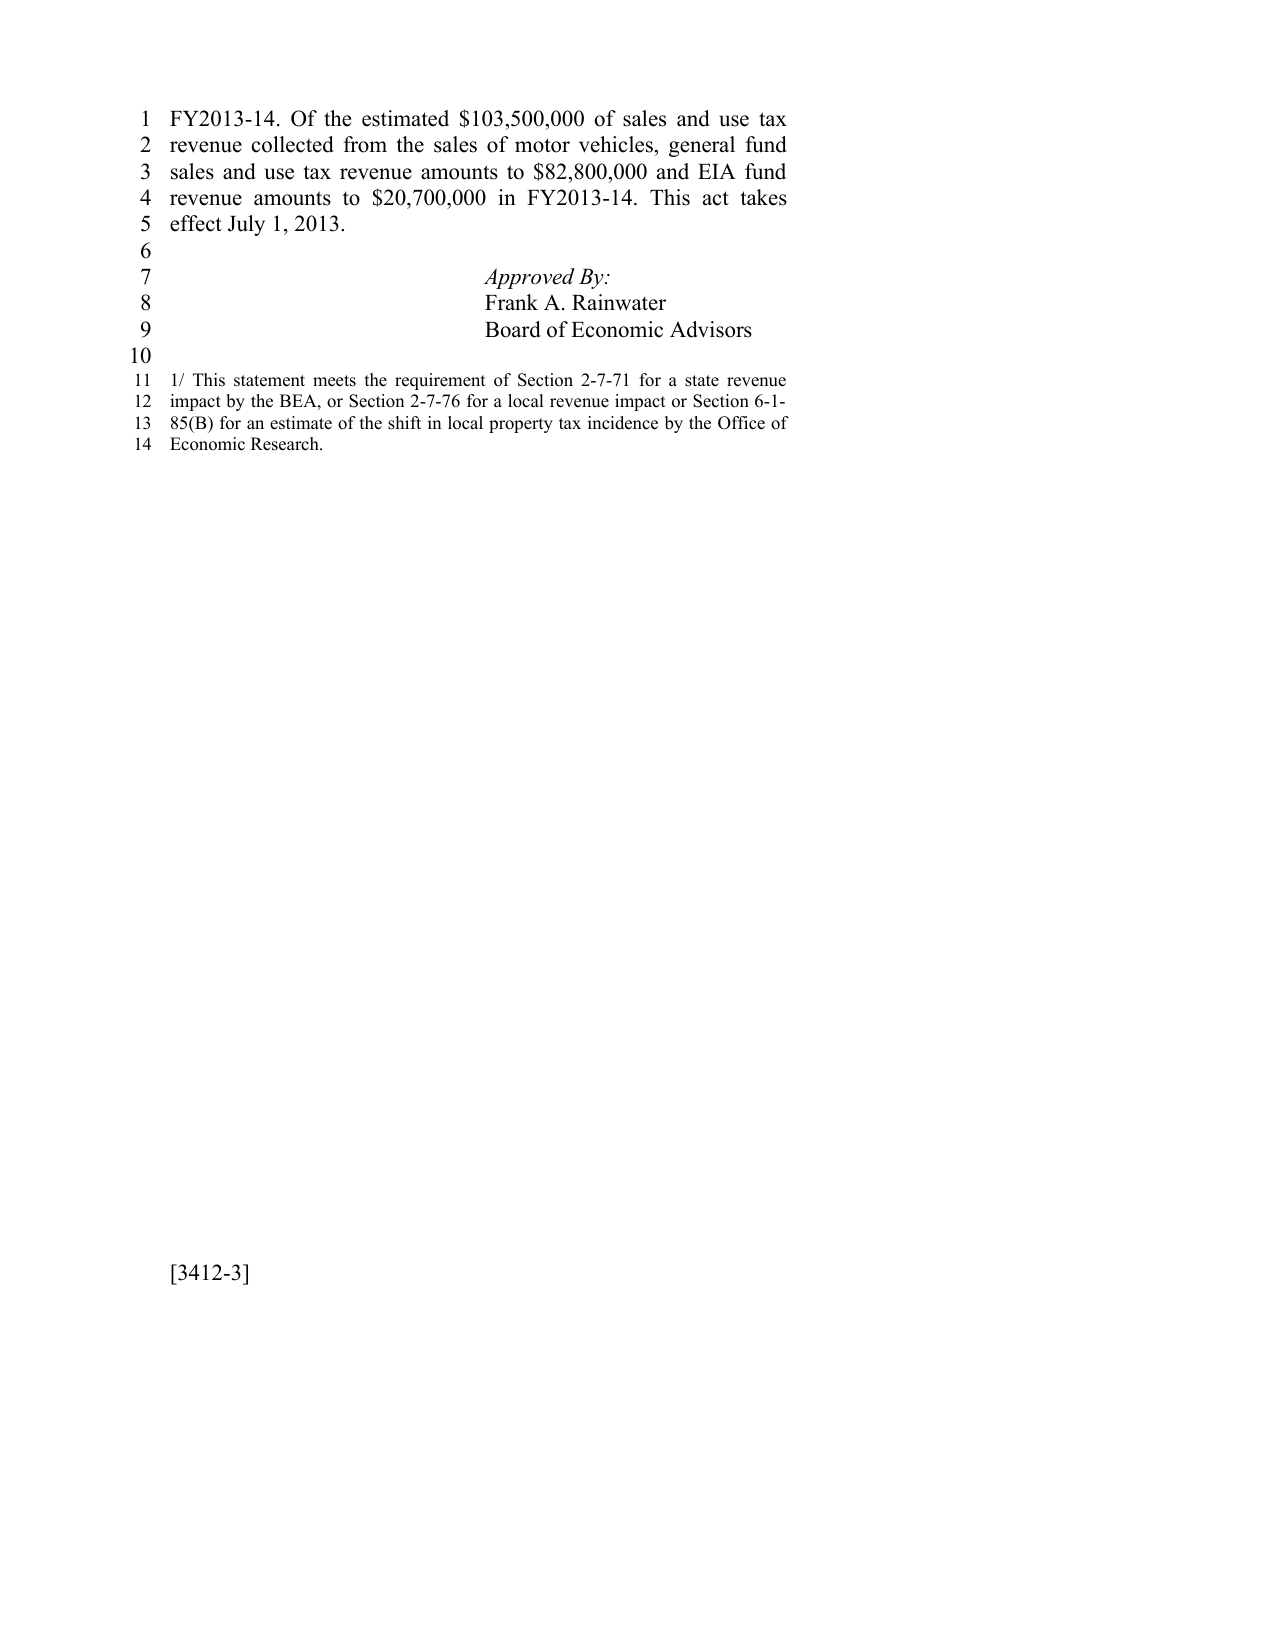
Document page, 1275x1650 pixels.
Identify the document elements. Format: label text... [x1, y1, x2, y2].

text Frank A. Rainwater [169, 289, 787, 316]
text Approved By: [169, 263, 787, 289]
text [169, 105, 787, 237]
text Board of Economic Advisors [169, 316, 787, 342]
text 1/ This statement meets the requirement of Section 2-7-71 for a state revenue impact by the BEA, or Section 2-7-76 for a local revenue impact or Section 6-1-85(B) for an estimate of the shift in local property tax incidence by the Office of Economic Research. [169, 368, 787, 455]
